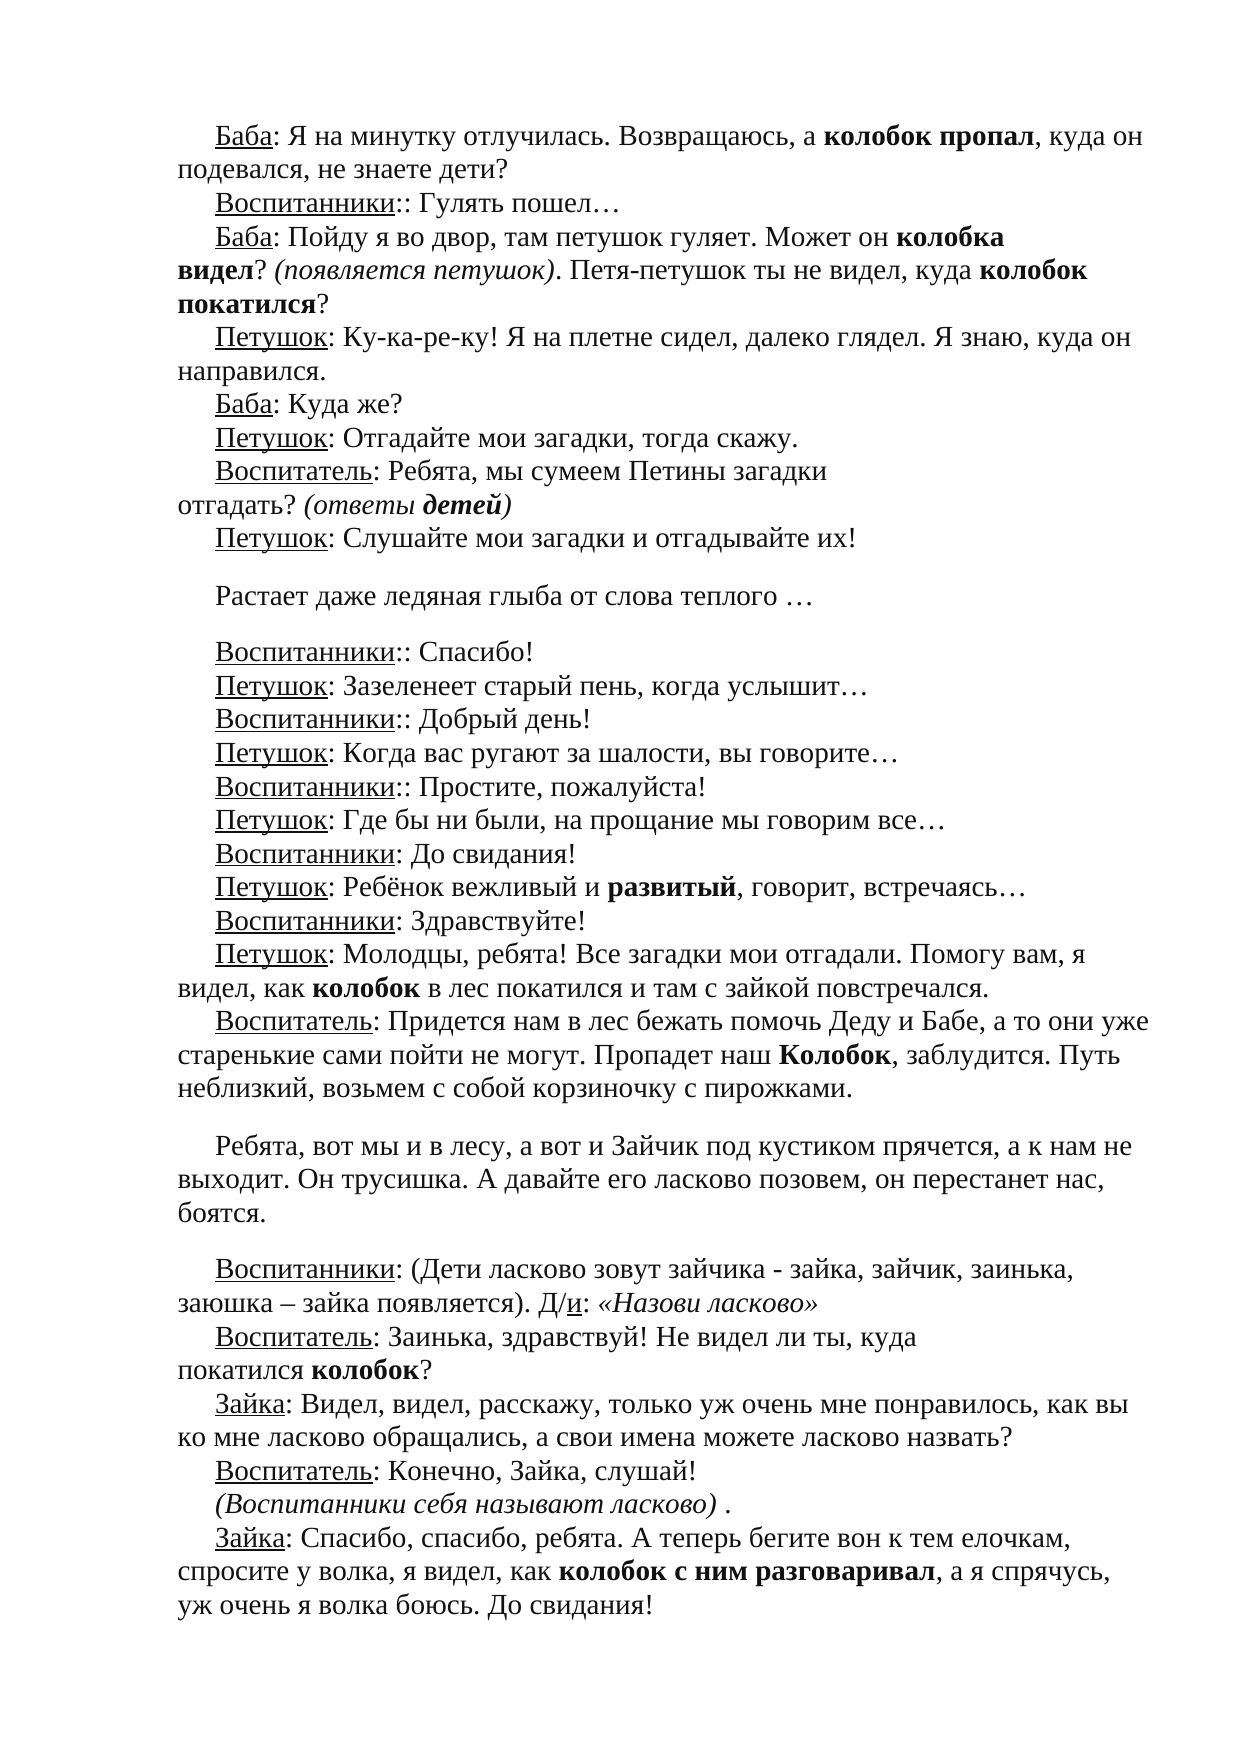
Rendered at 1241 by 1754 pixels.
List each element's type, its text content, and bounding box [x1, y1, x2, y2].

text Воспитатель: Придется нам в лес бежать помочь Деду и Бабе, а то они уже старенькие сами пойти не могут. Пропадет наш Колобок, заблудится. Путь неблизкий, возьмем с собой корзиночку с пирожками. [177, 1003, 1152, 1104]
text Воспитанники: До свидания! [177, 836, 1152, 869]
text Воспитанники:: Спасибо! [177, 634, 1152, 668]
text Зайка: Видел, видел, расскажу, только уж очень мне понравилось, как вы ко мне ласково обращались, а свои имена можете ласково назвать? [177, 1386, 1152, 1453]
text Баба: Пойду я во двор, там петушок гуляет. Может он колобка видел? (появляется петушок). Петя-петушок ты не видел, куда колобок покатился? [177, 219, 1152, 319]
text Воспитатель: Ребята, мы сумеем Петины загадки отгадать? (ответы детей) [177, 453, 1152, 521]
text Петушок: Слушайте мои загадки и отгадывайте их! [177, 521, 1152, 554]
text (Воспитанники себя называют ласково) . [177, 1486, 1152, 1520]
text Растает даже ледяная глыба от слова теплого … [177, 578, 1152, 611]
text Петушок: Зазеленеет старый пень, когда услышит… [177, 668, 1152, 702]
text Петушок: Ребёнок вежливый и развитый, говорит, встречаясь… [177, 869, 1152, 903]
text Воспитанники: Здравствуйте! [177, 903, 1152, 936]
text Воспитанники:: Простите, пожалуйста! [177, 769, 1152, 802]
text Петушок: Отгадайте мои загадки, тогда скажу. [177, 420, 1152, 453]
text Петушок: Когда вас ругают за шалости, вы говорите… [177, 735, 1152, 769]
text Баба: Я на минутку отлучилась. Возвращаюсь, а колобок пропал, куда он подевался, не знаете дети? [177, 118, 1152, 185]
text Зайка: Спасибо, спасибо, ребята. А теперь бегите вон к тем елочкам, спросите у волка, я видел, как колобок с ним разговаривал, а я спрячусь, уж очень я волка боюсь. До свидания! [177, 1520, 1152, 1621]
text Воспитанники: (Дети ласково зовут зайчика - зайка, зайчик, заинька, заюшка – зайка появляется). Д/и: «Назови ласково» [177, 1252, 1152, 1319]
text Воспитанники:: Добрый день! [177, 702, 1152, 735]
text Воспитанники:: Гулять пошел… [177, 185, 1152, 219]
text Воспитатель: Конечно, Зайка, слушай! [177, 1453, 1152, 1486]
text Ребята, вот мы и в лесу, а вот и Зайчик под кустиком прячется, а к нам не выходит. Он трусишка. А давайте его ласково позовем, он перестанет нас, боятся. [177, 1128, 1152, 1228]
text Воспитатель: Заинька, здравствуй! Не видел ли ты, куда покатился колобок? [177, 1319, 1152, 1386]
text Петушок: Молодцы, ребята! Все загадки мои отгадали. Помогу вам, я видел, как колобок в лес покатился и там с зайкой повстречался. [177, 936, 1152, 1003]
text Петушок: Где бы ни были, на прощание мы говорим все… [177, 802, 1152, 836]
text Баба: Куда же? [177, 386, 1152, 420]
text Петушок: Ку-ка-ре-ку! Я на плетне сидел, далеко глядел. Я знаю, куда он направился. [177, 319, 1152, 386]
